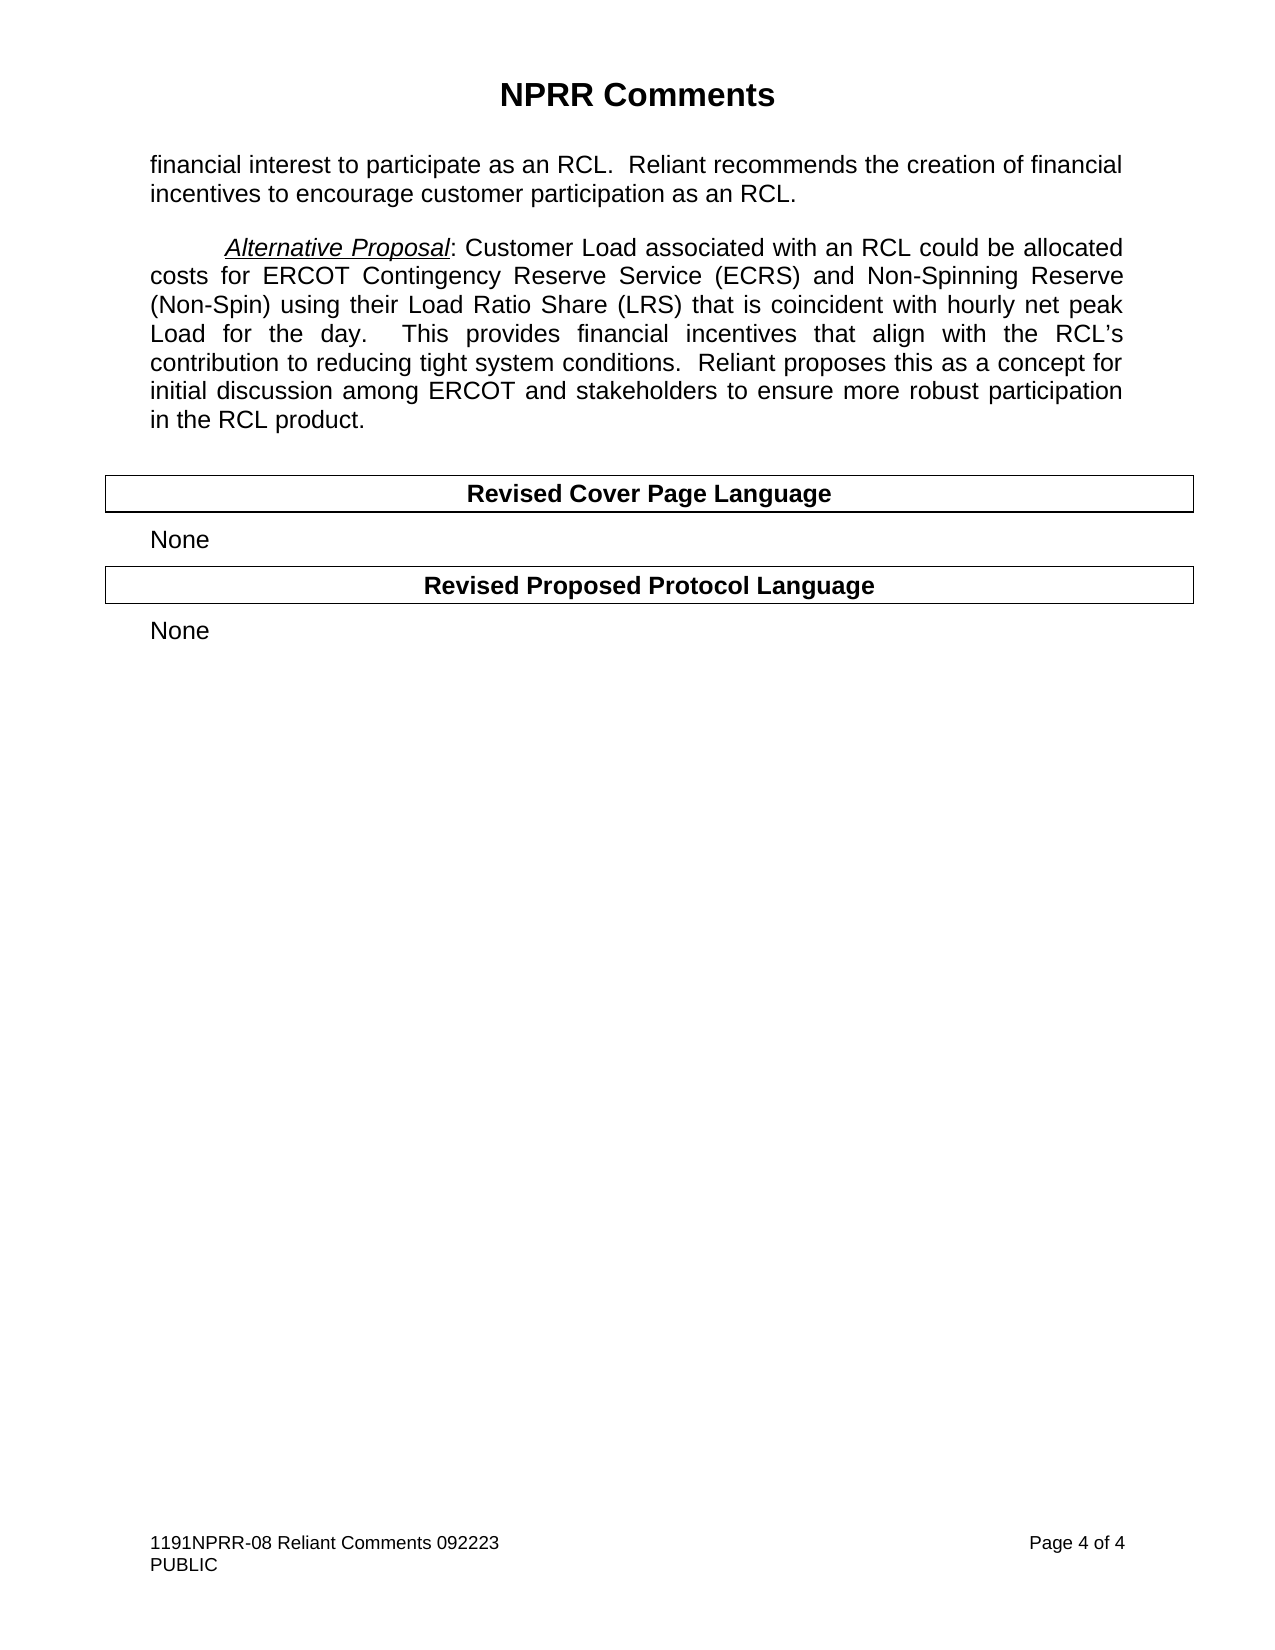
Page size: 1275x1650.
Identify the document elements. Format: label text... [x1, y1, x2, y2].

text None [150, 525, 1125, 554]
table_header Revised Proposed Protocol Language [106, 567, 1193, 603]
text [150, 150, 1125, 207]
text Alternative Proposal: Customer Load associated with an RCL could be allocated costs for ERCOT Contingency Reserve Service (ECRS) and Non-Spinning Reserve (Non-Spin) using their Load Ratio Share (LRS) that is coincident with hourly net peak Load for the day. This provides financial incentives that align with the RCL’s contribution to reducing tight system conditions. Reliant proposes this as a concept for initial discussion among ERCOT and stakeholders to ensure more robust participation in the RCL product. [150, 232, 1125, 434]
table_header Revised Cover Page Language [106, 476, 1193, 511]
text None [150, 616, 1125, 645]
